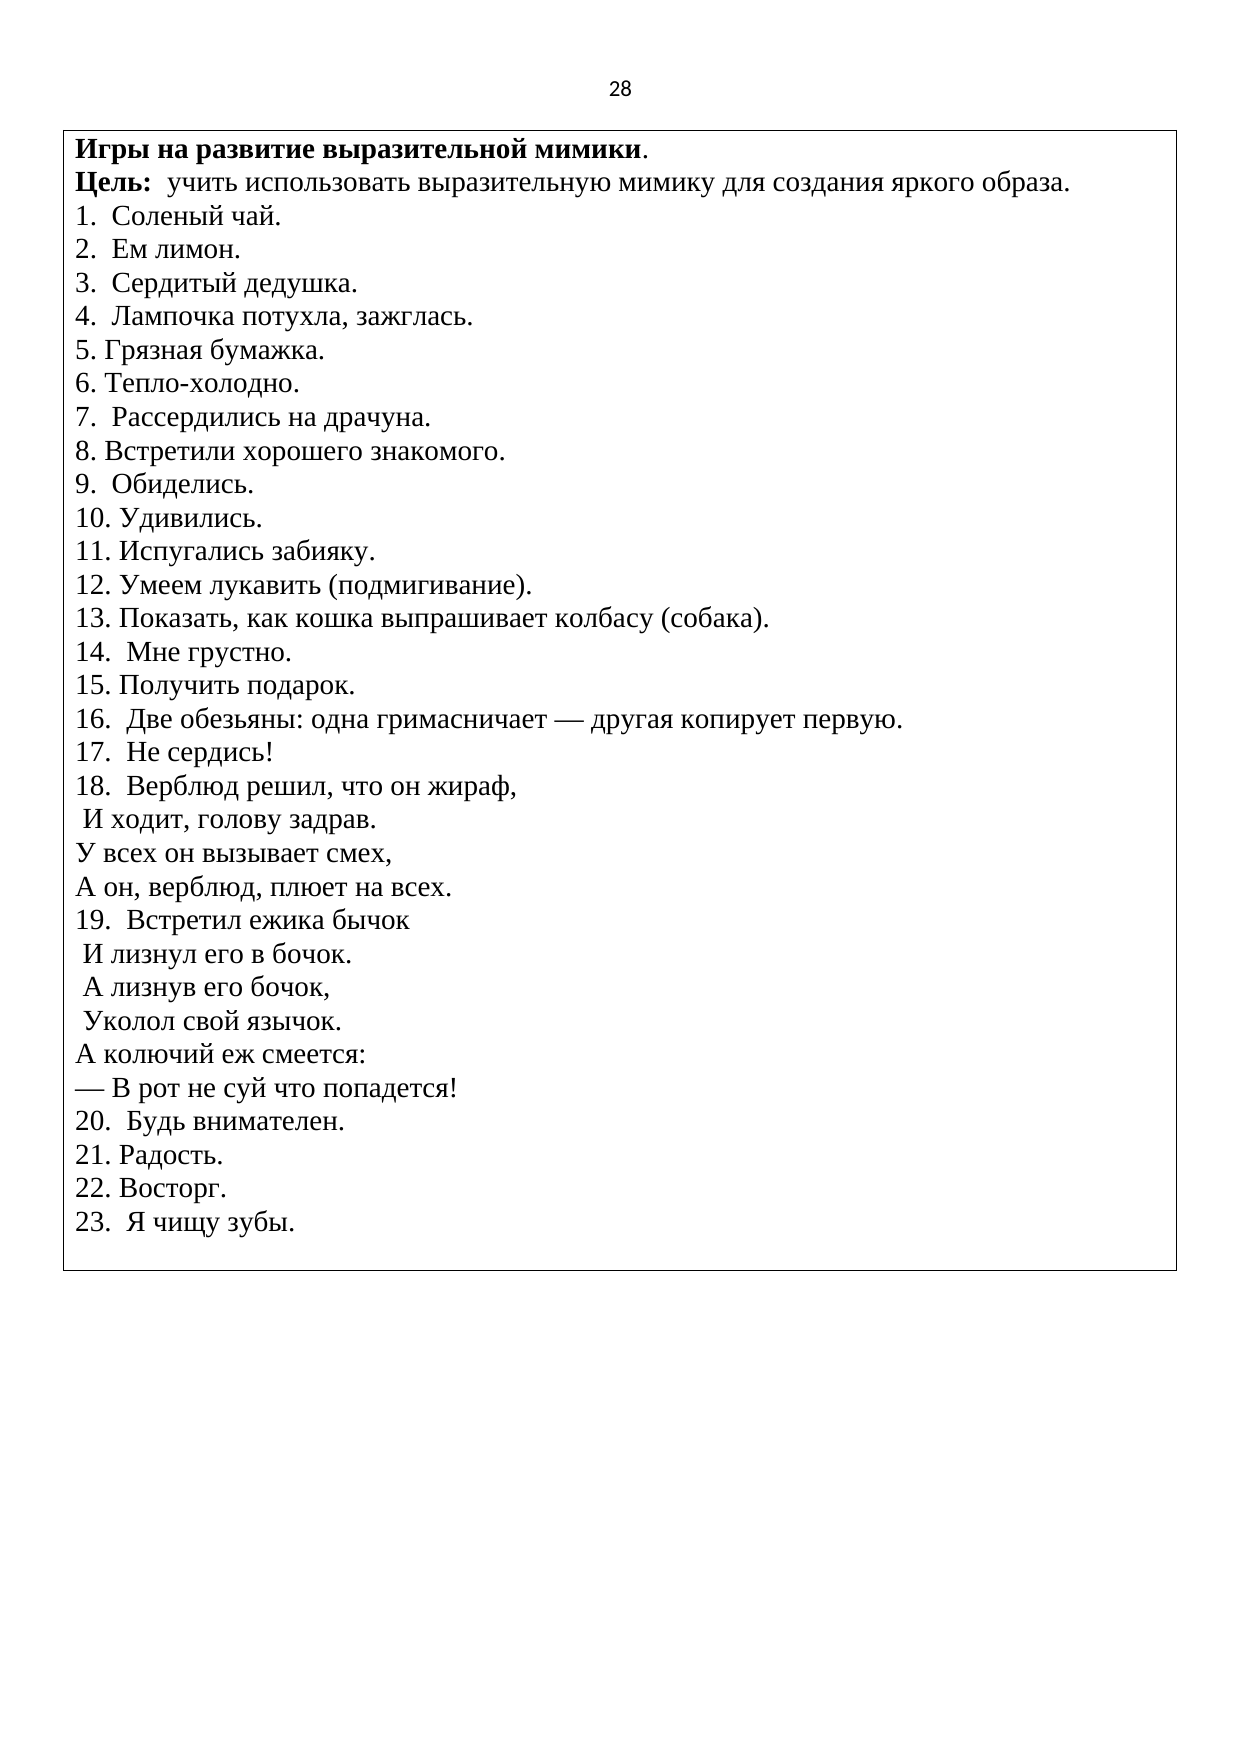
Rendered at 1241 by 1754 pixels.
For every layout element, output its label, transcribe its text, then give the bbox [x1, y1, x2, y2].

table_cell Игры на развитие выразительной мимики. Цель: учить использовать выразительную мимику для создания яркого образа. 1. Соленый чай. 2. Ем лимон. 3. Сердитый дедушка. 4. Лампочка потухла, зажглась. 5. Грязная бумажка. 6. Тепло-холодно. 7. Рассердились на драчуна. 8. Встретили хорошего знакомого. 9. Обиделись. 10. Удивились. 11. Испугались забияку. 12. Умеем лукавить (подмигивание). 13. Показать, как кошка выпрашивает колбасу (собака). 14. Мне грустно. 15. Получить подарок. 16. Две обезьяны: одна гримасничает — другая копирует первую. 17. Не сердись! 18. Верблюд решил, что он жираф, И ходит, голову задрав. У всех он вызывает смех, А он, верблюд, плюет на всех. 19. Встретил ежика бычок И лизнул его в бочок. А лизнув его бочок, Уколол свой язычок. А колючий еж смеется: — В рот не суй что попадется! 20. Будь внимателен. 21. Радость. 22. Восторг. 23. Я чищу зубы. [64, 131, 1176, 1270]
